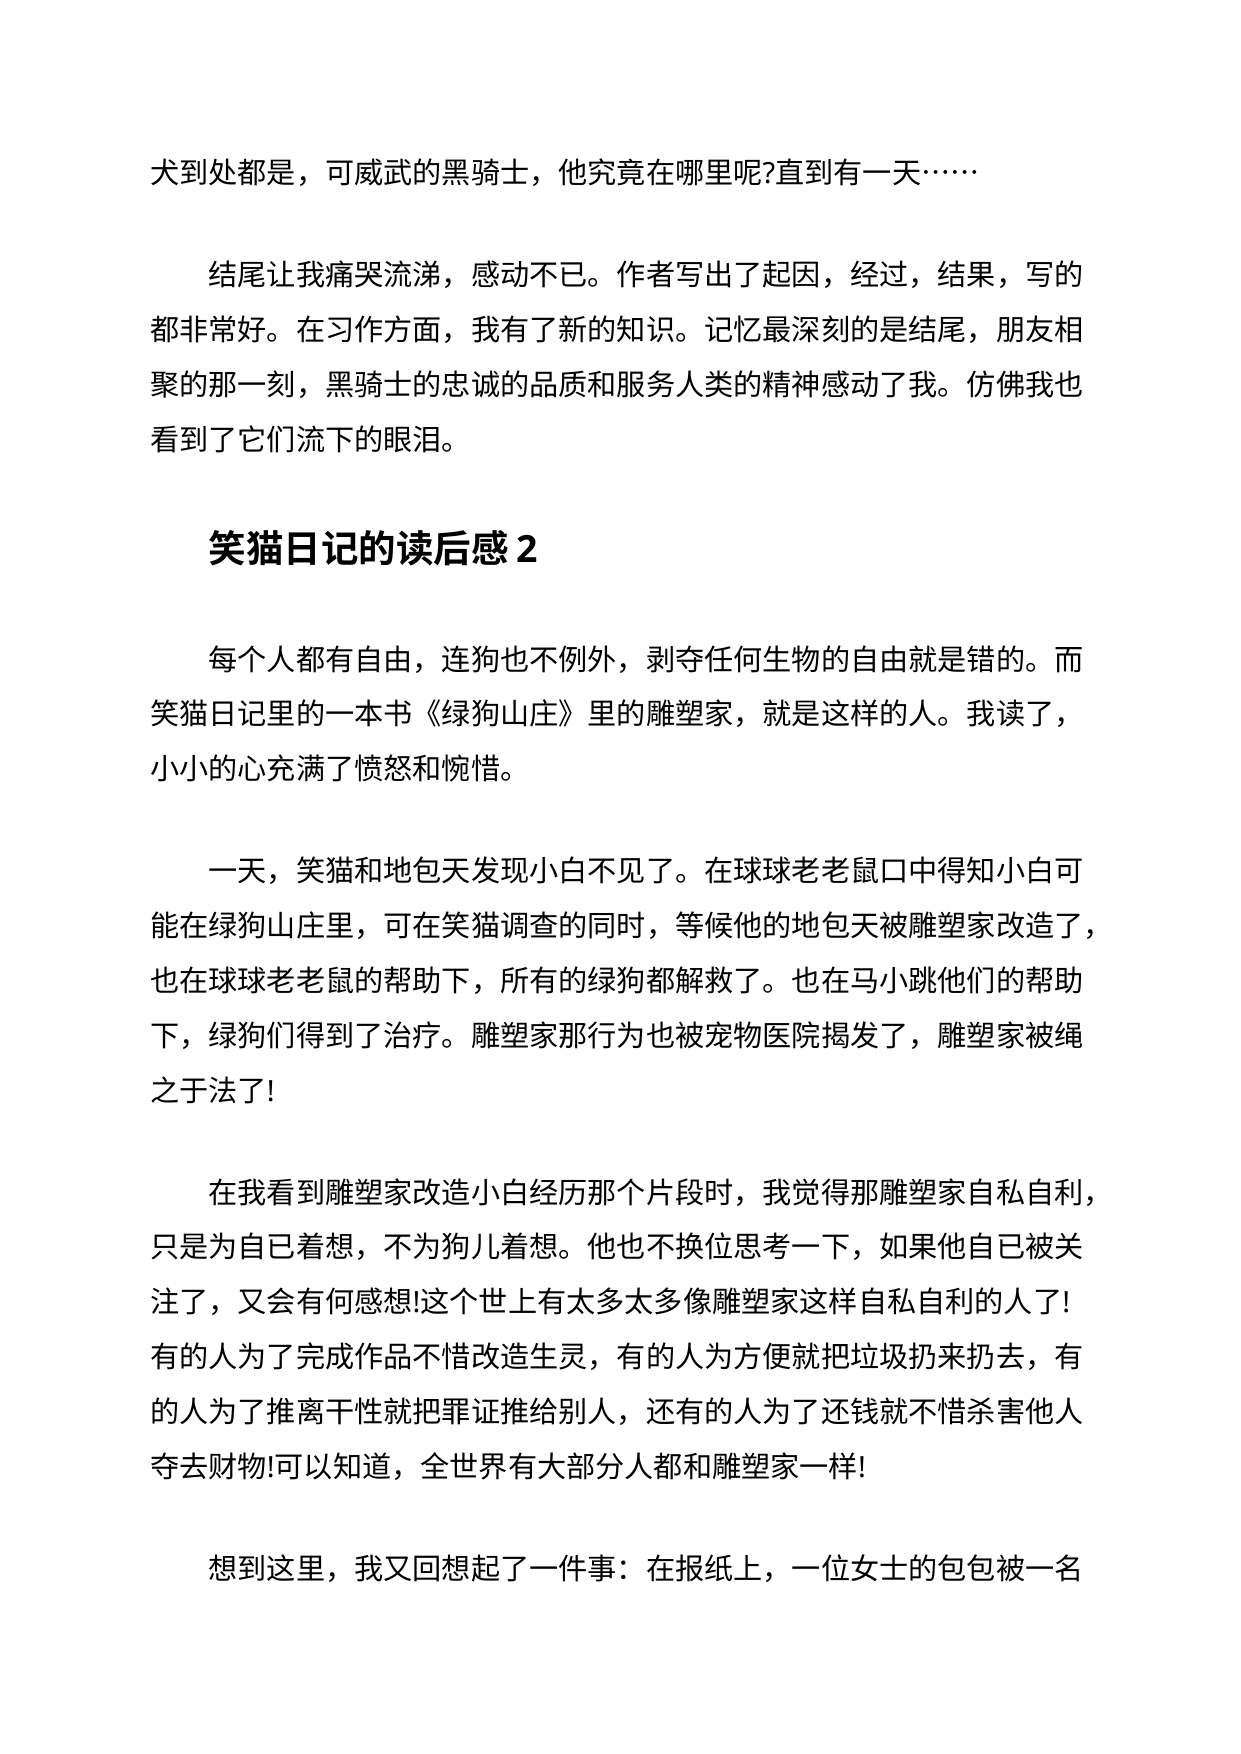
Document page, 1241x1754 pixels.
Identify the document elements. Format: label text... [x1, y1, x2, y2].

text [150, 150, 1090, 192]
text 结尾让我痛哭流涕，感动不已。作者写出了起因，经过，结果，写的都非常好。在习作方面，我有了新的知识。记忆最深刻的是结尾，朋友相聚的那一刻，黑骑士的忠诚的品质和服务人类的精神感动了我。仿佛我也看到了它们流下的眼泪。 [150, 252, 1090, 459]
text 每个人都有自由，连狗也不例外，剥夺任何生物的自由就是错的。而笑猫日记里的一本书《绿狗山庄》里的雕塑家，就是这样的人。我读了，小小的心充满了愤怒和惋惜。 [150, 636, 1090, 788]
text 一天，笑猫和地包天发现小白不见了。在球球老老鼠口中得知小白可能在绿狗山庄里，可在笑猫调查的同时，等候他的地包天被雕塑家改造了，也在球球老老鼠的帮助下，所有的绿狗都解救了。也在马小跳他们的帮助下，绿狗们得到了治疗。雕塑家那行为也被宠物医院揭发了，雕塑家被绳之于法了! [150, 848, 1090, 1109]
text 在我看到雕塑家改造小白经历那个片段时，我觉得那雕塑家自私自利，只是为自已着想，不为狗儿着想。他也不换位思考一下，如果他自已被关注了，又会有何感想!这个世上有太多太多像雕塑家这样自私自利的人了!有的人为了完成作品不惜改造生灵，有的人为方便就把垃圾扔来扔去，有的人为了推离干性就把罪证推给别人，还有的人为了还钱就不惜杀害他人夺去财物!可以知道，全世界有大部分人都和雕塑家一样! [150, 1169, 1090, 1486]
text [150, 1546, 1090, 1588]
text 笑猫日记的读后感2 [150, 518, 1090, 573]
